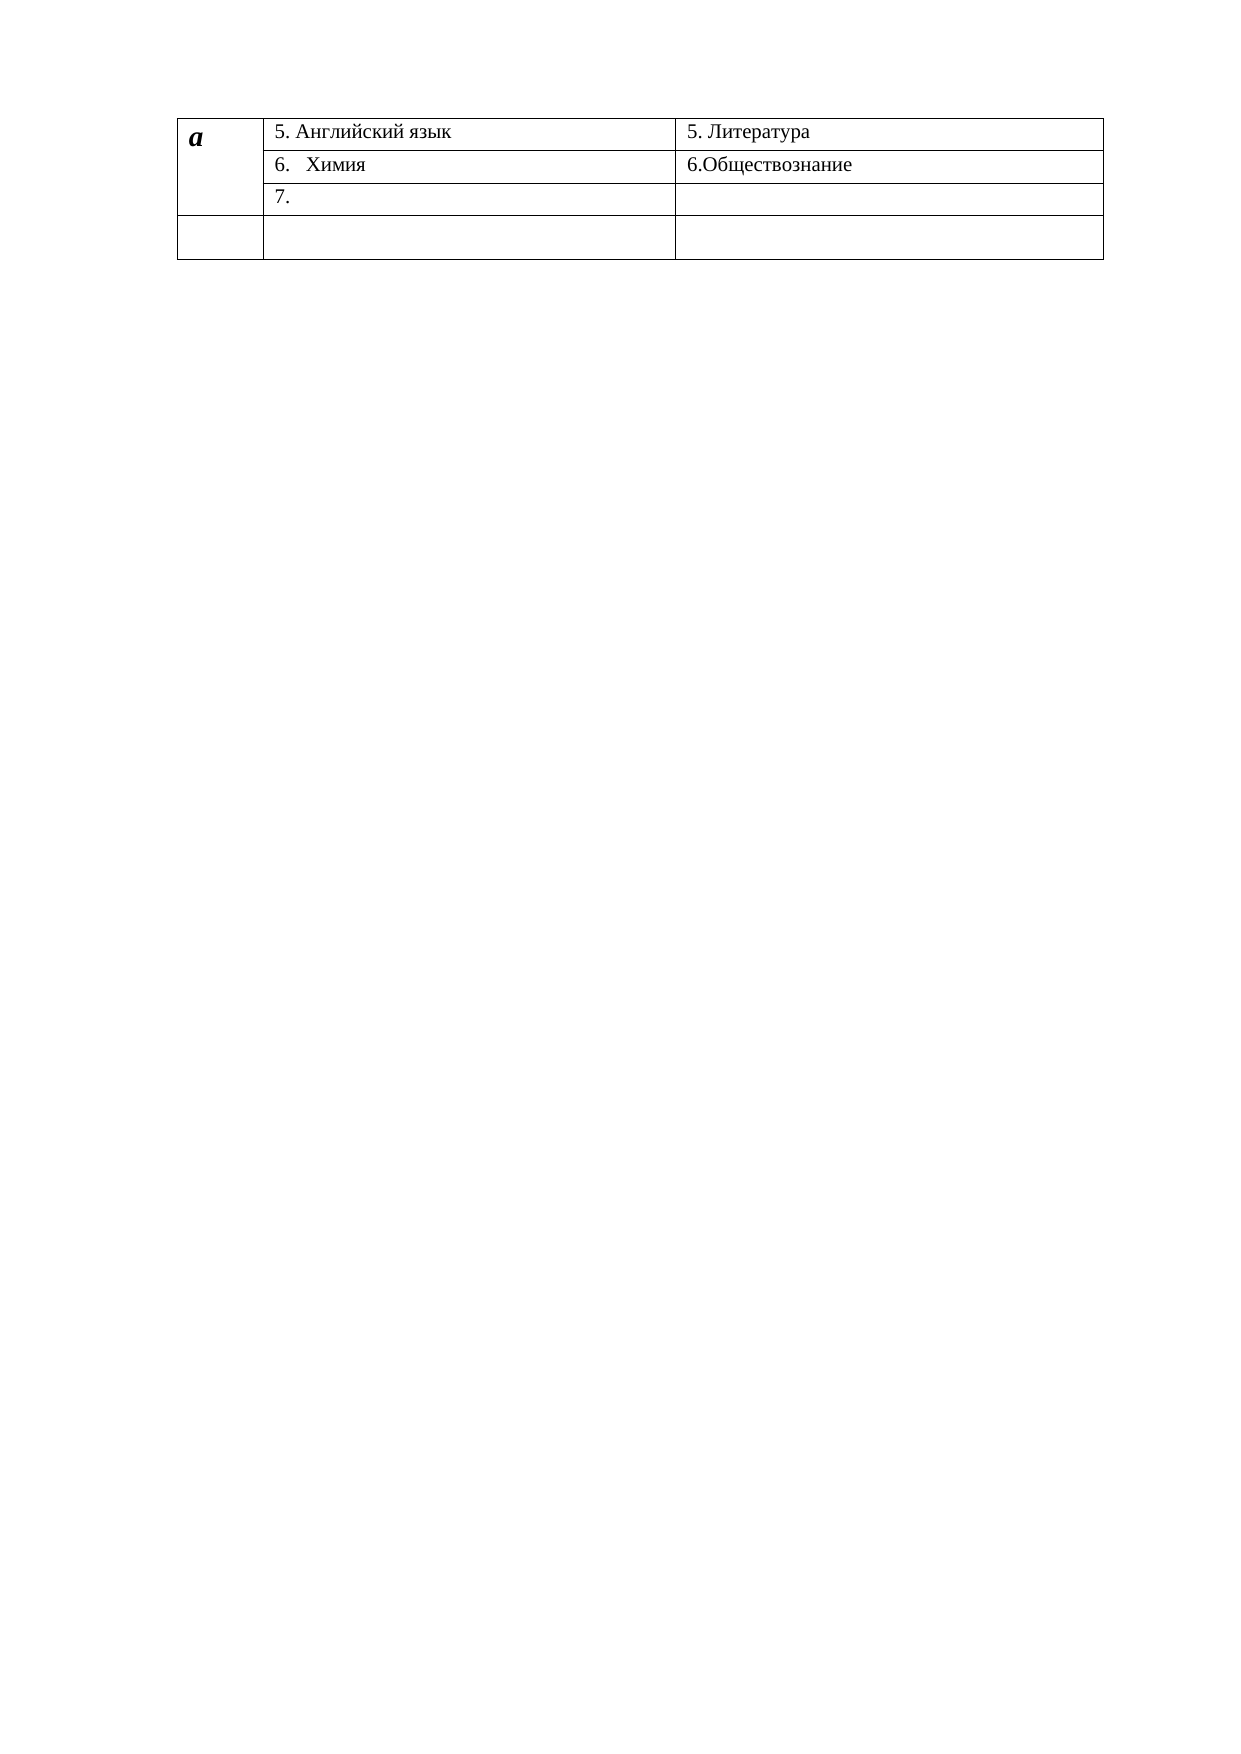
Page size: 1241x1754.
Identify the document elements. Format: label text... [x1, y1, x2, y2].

table_cell [264, 216, 675, 259]
table_cell 7. [264, 184, 675, 215]
table_cell 6. Химия [264, 151, 675, 183]
table_cell [676, 216, 1103, 259]
table_cell [178, 216, 263, 259]
table_cell 5. Английский язык [264, 119, 675, 150]
table_cell 5. Литература [676, 119, 1103, 150]
table_cell 6.Обществознание [676, 151, 1103, 183]
table_cell [676, 184, 1103, 215]
